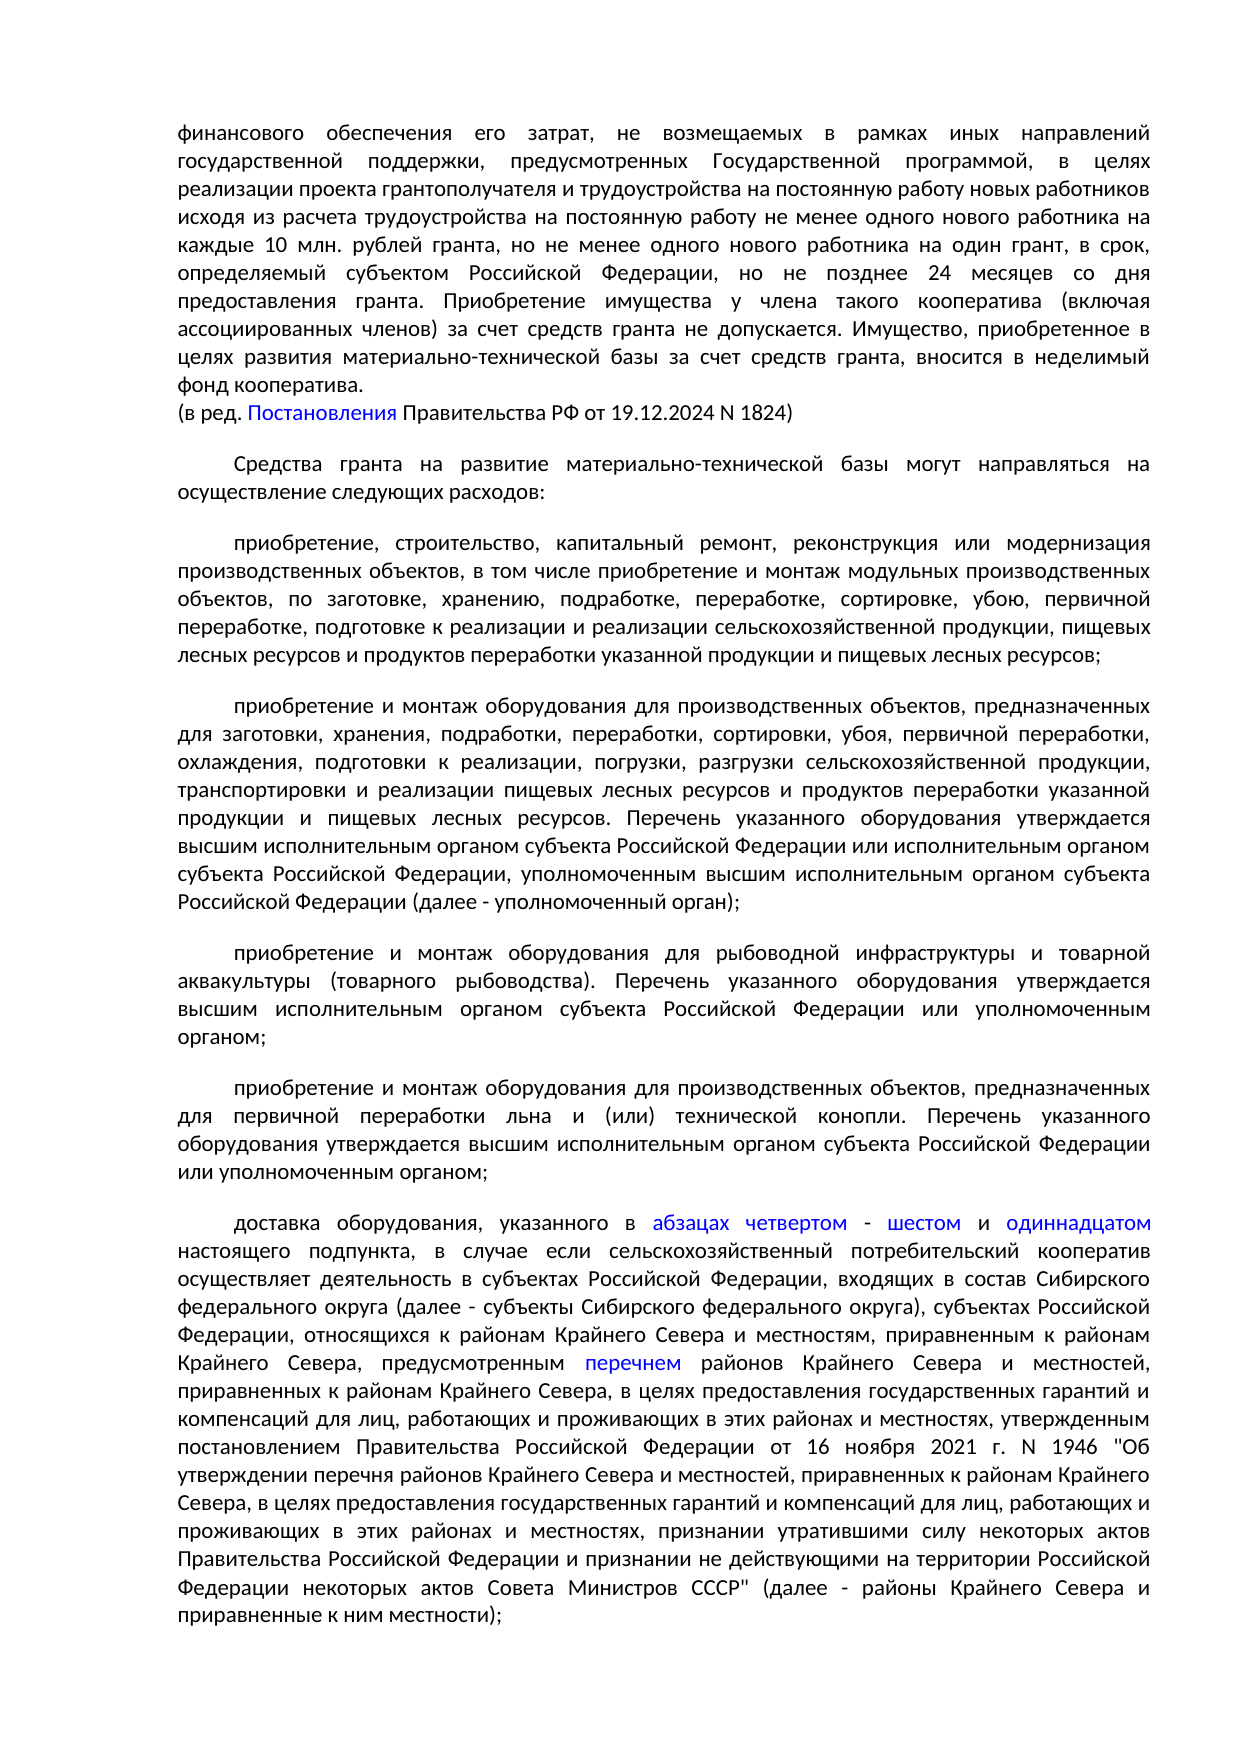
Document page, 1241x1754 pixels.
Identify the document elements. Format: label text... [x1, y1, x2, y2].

text Средства гранта на развитие материально-технической базы могут направляться на осуществление следующих расходов: [177, 449, 1152, 505]
text приобретение и монтаж оборудования для производственных объектов, предназначенных для заготовки, хранения, подработки, переработки, сортировки, убоя, первичной переработки, охлаждения, подготовки к реализации, погрузки, разгрузки сельскохозяйственной продукции, транспортировки и реализации пищевых лесных ресурсов и продуктов переработки указанной продукции и пищевых лесных ресурсов. Перечень указанного оборудования утверждается высшим исполнительным органом субъекта Российской Федерации или исполнительным органом субъекта Российской Федерации, уполномоченным высшим исполнительным органом субъекта Российской Федерации (далее - уполномоченный орган); [177, 691, 1152, 915]
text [177, 118, 1152, 398]
text приобретение и монтаж оборудования для рыбоводной инфраструктуры и товарной аквакультуры (товарного рыбоводства). Перечень указанного оборудования утверждается высшим исполнительным органом субъекта Российской Федерации или уполномоченным органом; [177, 938, 1152, 1050]
text (в ред. Постановления Правительства РФ от 19.12.2024 N 1824) [177, 398, 1152, 426]
text приобретение и монтаж оборудования для производственных объектов, предназначенных для первичной переработки льна и (или) технической конопли. Перечень указанного оборудования утверждается высшим исполнительным органом субъекта Российской Федерации или уполномоченным органом; [177, 1073, 1152, 1185]
text доставка оборудования, указанного в абзацах четвертом - шестом и одиннадцатом настоящего подпункта, в случае если сельскохозяйственный потребительский кооператив осуществляет деятельность в субъектах Российской Федерации, входящих в состав Сибирского федерального округа (далее - субъекты Сибирского федерального округа), субъектах Российской Федерации, относящихся к районам Крайнего Севера и местностям, приравненным к районам Крайнего Севера, предусмотренным перечнем районов Крайнего Севера и местностей, приравненных к районам Крайнего Севера, в целях предоставления государственных гарантий и компенсаций для лиц, работающих и проживающих в этих районах и местностях, утвержденным постановлением Правительства Российской Федерации от 16 ноября 2021 г. N 1946 "Об утверждении перечня районов Крайнего Севера и местностей, приравненных к районам Крайнего Севера, в целях предоставления государственных гарантий и компенсаций для лиц, работающих и проживающих в этих районах и местностях, признании утратившими силу некоторых актов Правительства Российской Федерации и признании не действующими на территории Российской Федерации некоторых актов Совета Министров СССР" (далее - районы Крайнего Севера и приравненные к ним местности); [177, 1208, 1152, 1629]
text приобретение, строительство, капитальный ремонт, реконструкция или модернизация производственных объектов, в том числе приобретение и монтаж модульных производственных объектов, по заготовке, хранению, подработке, переработке, сортировке, убою, первичной переработке, подготовке к реализации и реализации сельскохозяйственной продукции, пищевых лесных ресурсов и продуктов переработки указанной продукции и пищевых лесных ресурсов; [177, 528, 1152, 668]
